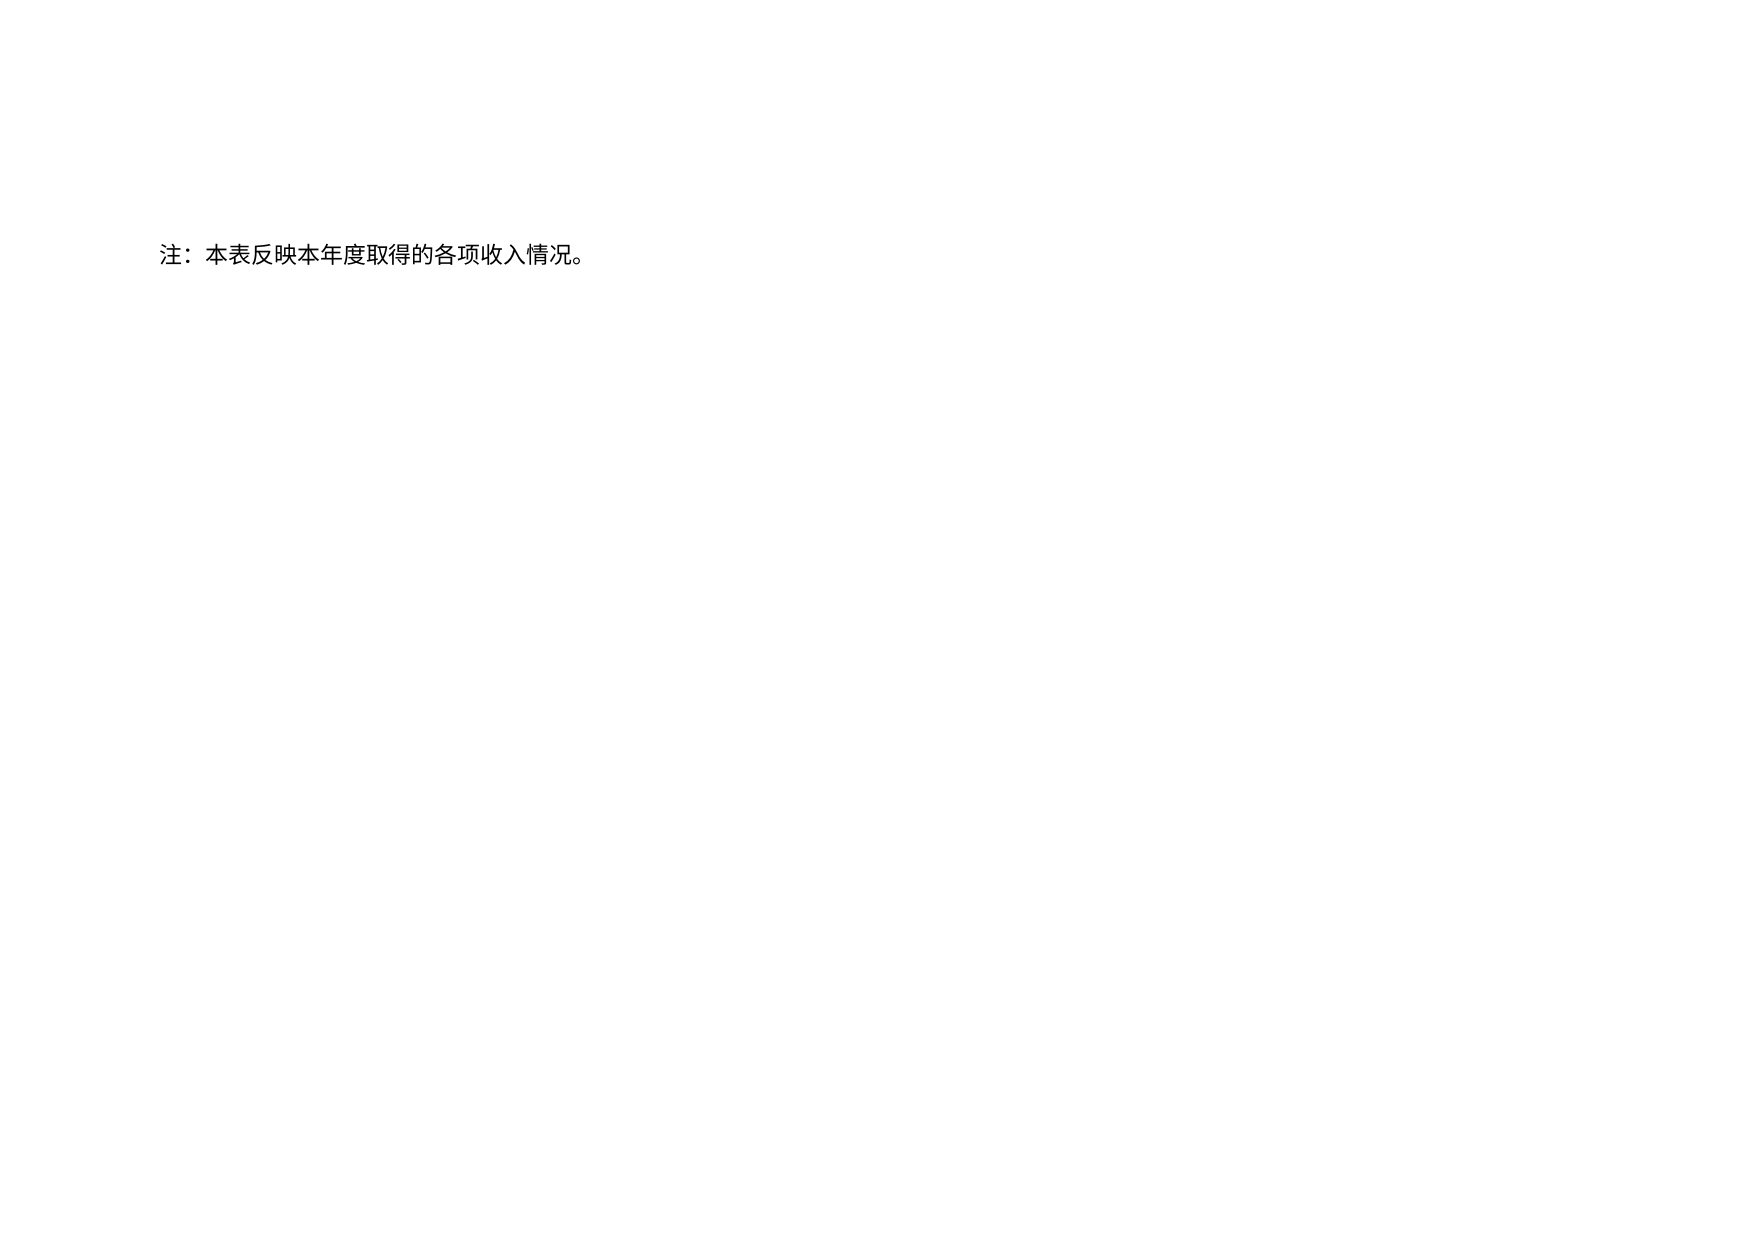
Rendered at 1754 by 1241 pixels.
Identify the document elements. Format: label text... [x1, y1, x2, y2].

table_cell 注：本表反映本年度取得的各项收入情况。 [148, 220, 1583, 286]
